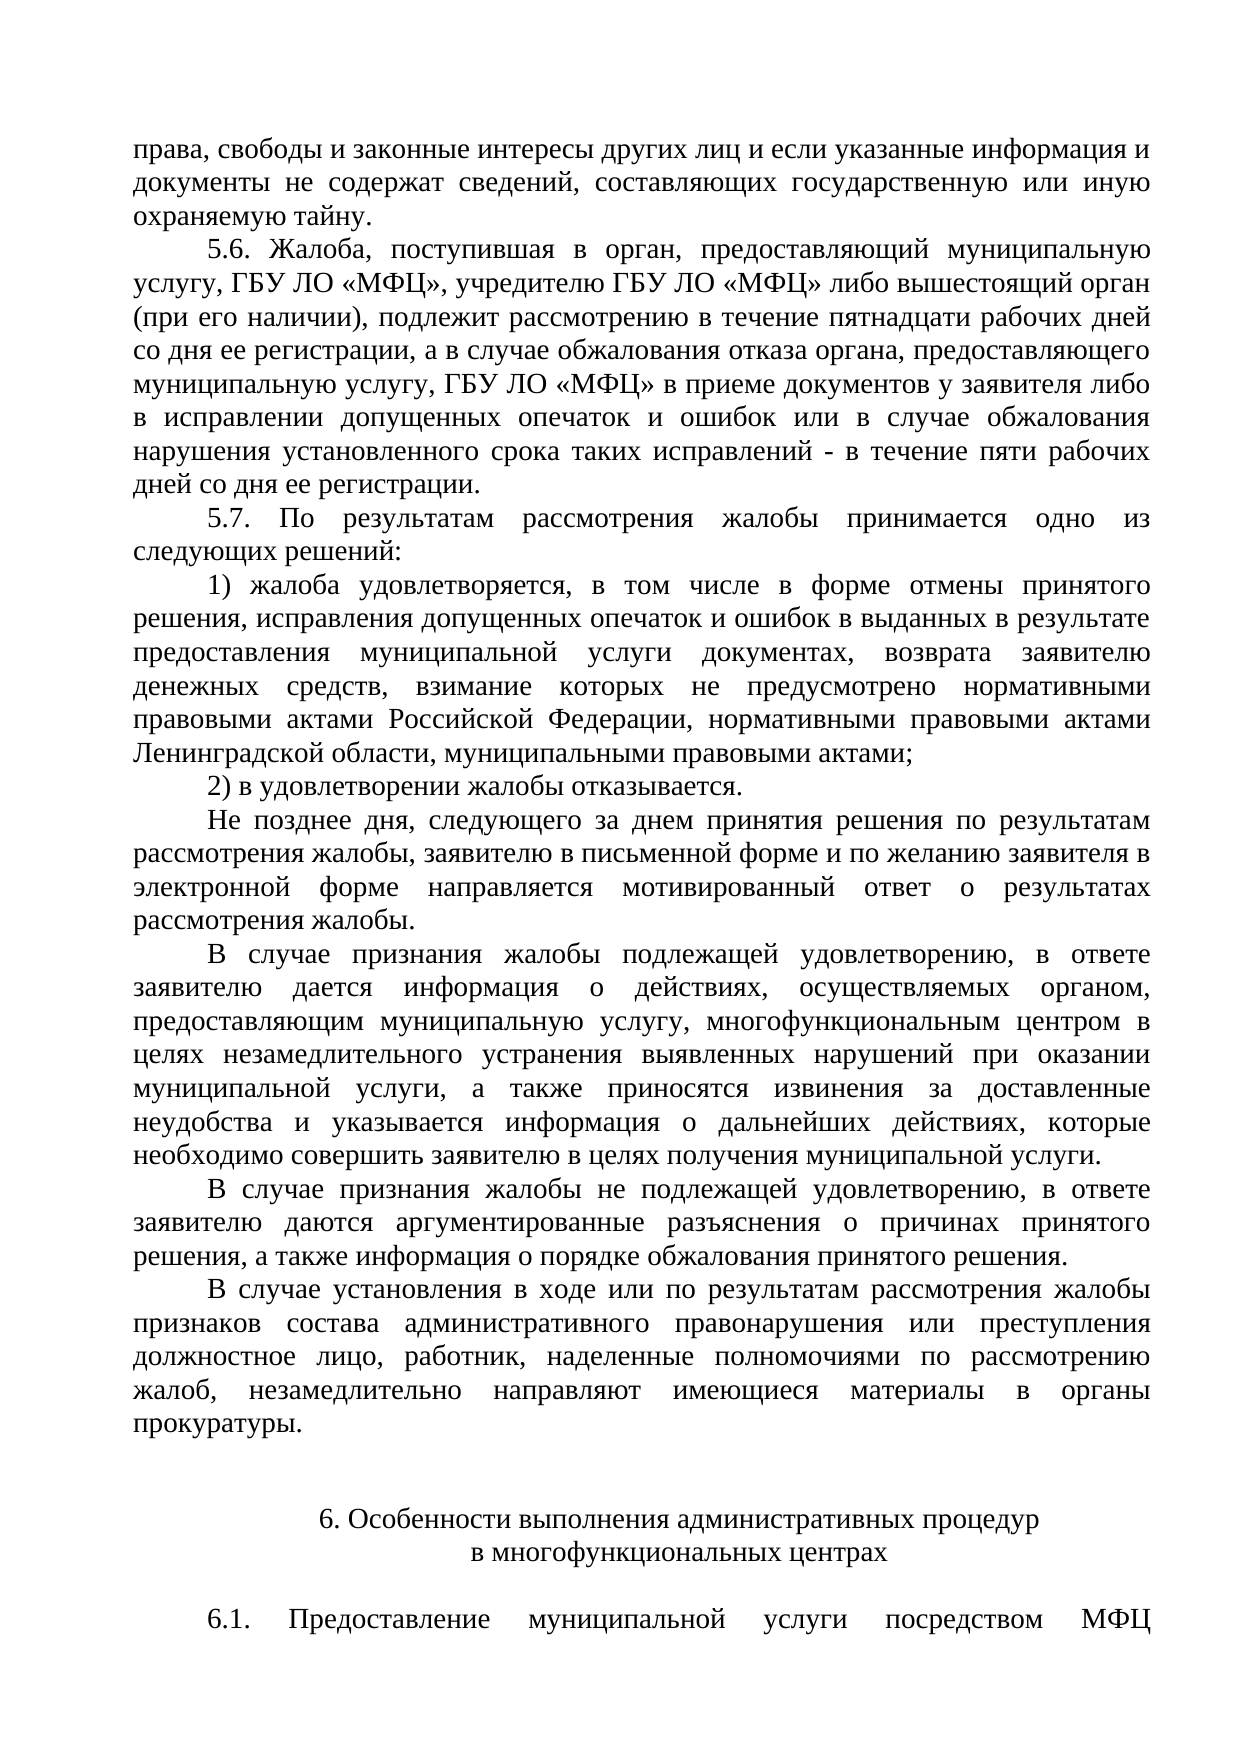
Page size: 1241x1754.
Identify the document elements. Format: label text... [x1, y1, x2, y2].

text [133, 1601, 1152, 1635]
text В случае признания жалобы подлежащей удовлетворению, в ответе заявителю дается информация о действиях, осуществляемых органом, предоставляющим муниципальную услугу, многофункциональным центром в целях незамедлительного устранения выявленных нарушений при оказании муниципальной услуги, а также приносятся извинения за доставленные неудобства и указывается информация о дальнейших действиях, которые необходимо совершить заявителю в целях получения муниципальной услуги. [133, 936, 1152, 1171]
text 6. Особенности выполнения административных процедур [133, 1501, 1152, 1534]
text 1) жалоба удовлетворяется, в том числе в форме отмены принятого решения, исправления допущенных опечаток и ошибок в выданных в результате предоставления муниципальной услуги документах, возврата заявителю денежных средств, взимание которых не предусмотрено нормативными правовыми актами Российской Федерации, нормативными правовыми актами Ленинградской области, муниципальными правовыми актами; [133, 567, 1152, 768]
text 2) в удовлетворении жалобы отказывается. [133, 768, 1152, 802]
text В случае признания жалобы не подлежащей удовлетворению, в ответе заявителю даются аргументированные разъяснения о причинах принятого решения, а также информация о порядке обжалования принятого решения. [133, 1171, 1152, 1271]
text в многофункциональных центрах [133, 1534, 1152, 1568]
text В случае установления в ходе или по результатам рассмотрения жалобы признаков состава административного правонарушения или преступления должностное лицо, работник, наделенные полномочиями по рассмотрению жалоб, незамедлительно направляют имеющиеся материалы в органы прокуратуры. [133, 1271, 1152, 1439]
text 5.7. По результатам рассмотрения жалобы принимается одно из следующих решений: [133, 500, 1152, 567]
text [133, 131, 1152, 232]
text 5.6. Жалоба, поступившая в орган, предоставляющий муниципальную услугу, ГБУ ЛО «МФЦ», учредителю ГБУ ЛО «МФЦ» либо вышестоящий орган (при его наличии), подлежит рассмотрению в течение пятнадцати рабочих дней со дня ее регистрации, а в случае обжалования отказа органа, предоставляющего муниципальную услугу, ГБУ ЛО «МФЦ» в приеме документов у заявителя либо в исправлении допущенных опечаток и ошибок или в случае обжалования нарушения установленного срока таких исправлений - в течение пяти рабочих дней со дня ее регистрации. [133, 232, 1152, 500]
text Не позднее дня, следующего за днем принятия решения по результатам рассмотрения жалобы, заявителю в письменной форме и по желанию заявителя в электронной форме направляется мотивированный ответ о результатах рассмотрения жалобы. [133, 802, 1152, 936]
